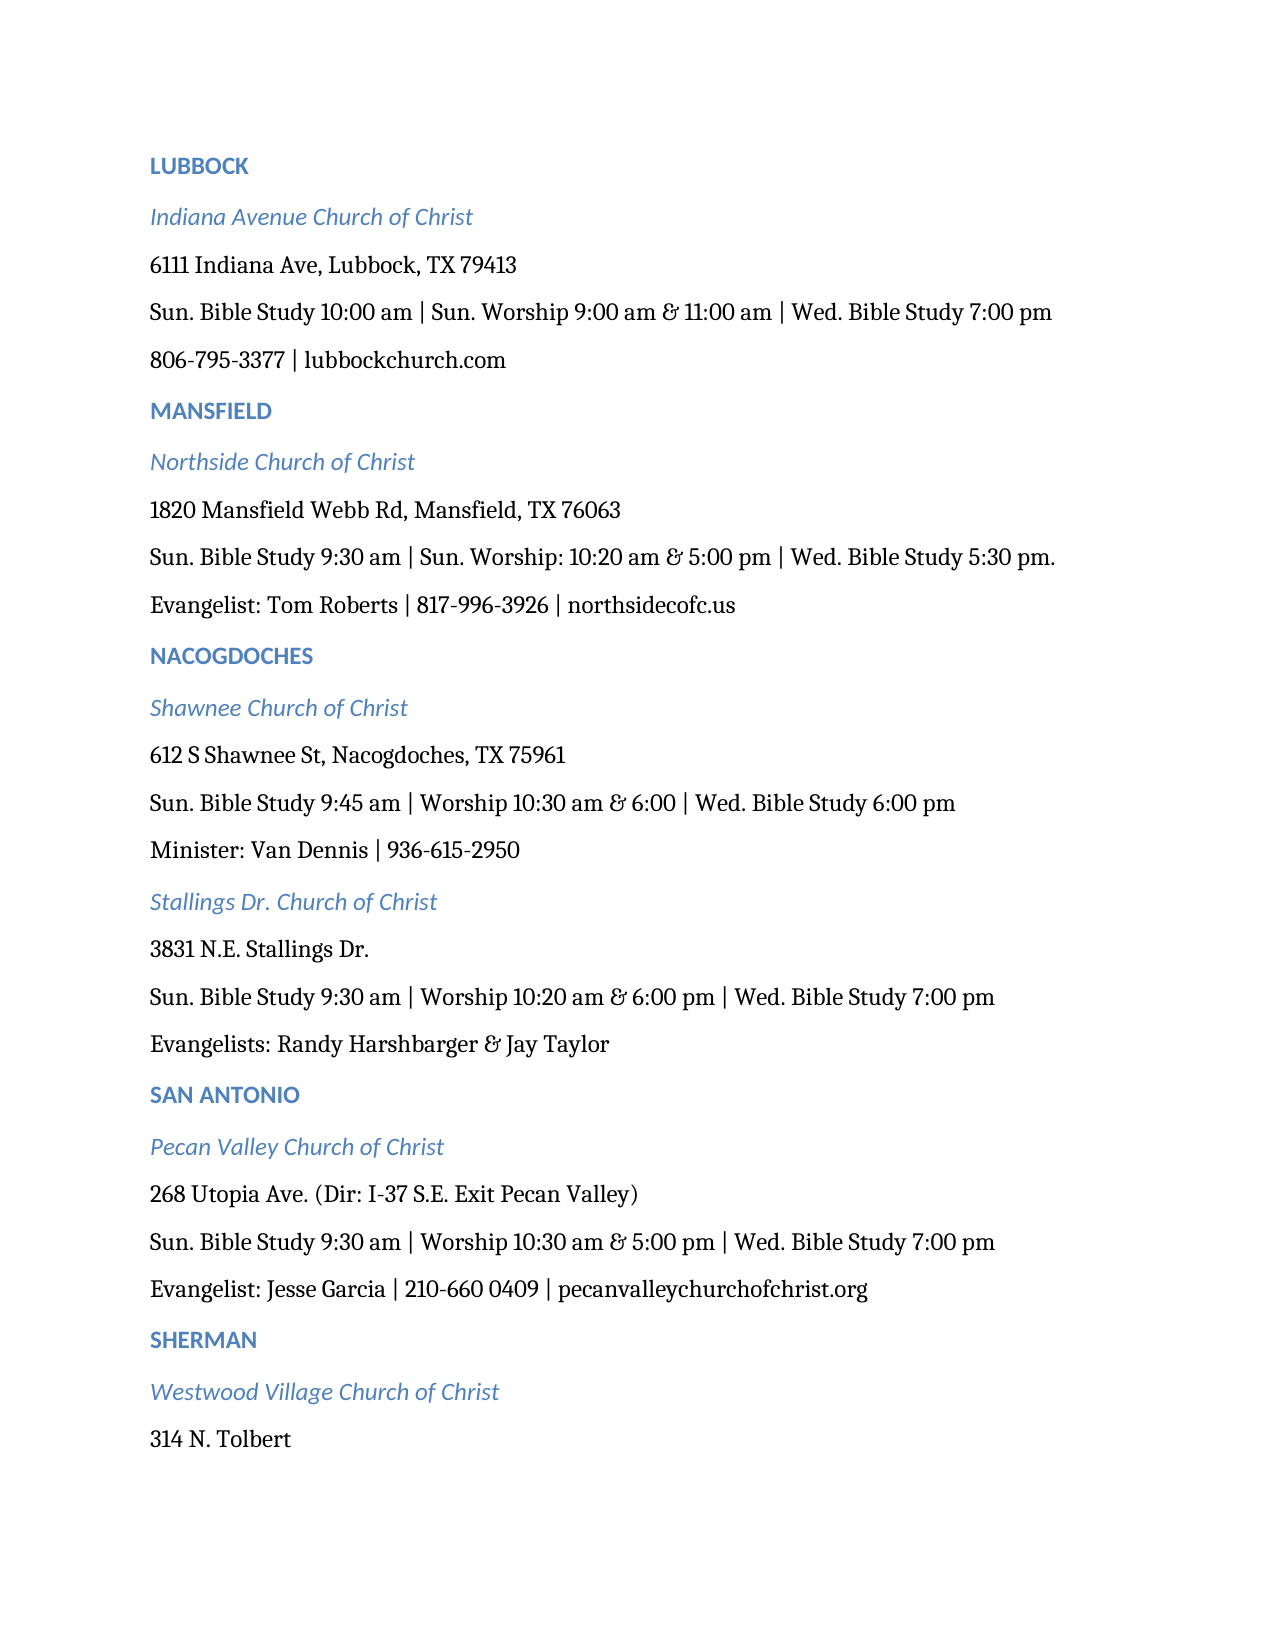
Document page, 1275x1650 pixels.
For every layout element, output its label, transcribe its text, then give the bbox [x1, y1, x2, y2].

subtitle SAN ANTONIO [150, 1079, 1125, 1110]
subtitle Pecan Valley Church of Christ [150, 1131, 1125, 1161]
subtitle Indiana Avenue Church of Christ [150, 201, 1125, 232]
text Sun. Bible Study 9:45 am | Worship 10:30 am & 6:00 | Wed. Bible Study 6:00 pm [150, 788, 1125, 817]
subtitle MANSFIELD [150, 395, 1125, 426]
text 612 S Shawnee St, Nacogdoches, TX 75961 [150, 741, 1125, 770]
text Evangelists: Randy Harshbarger & Jay Taylor [150, 1030, 1125, 1059]
text 806-795-3377 | lubbockchurch.com [150, 346, 1125, 374]
subtitle Northside Church of Christ [150, 447, 1125, 477]
subtitle Stallings Dr. Church of Christ [150, 886, 1125, 916]
text 268 Utopia Ave. (Dir: I-37 S.E. Exit Pecan Valley) [150, 1180, 1125, 1209]
text 6111 Indiana Ave, Lubbock, TX 79413 [150, 251, 1125, 279]
text Minister: Van Dennis | 936-615-2950 [150, 836, 1125, 865]
text Evangelist: Jesse Garcia | 210-660 0409 | pecanvalleychurchofchrist.org [150, 1275, 1125, 1304]
subtitle Shawnee Church of Christ [150, 692, 1125, 722]
text 314 N. Tolbert [150, 1425, 1125, 1454]
text Evangelist: Tom Roberts | 817-996-3926 | northsidecofc.us [150, 591, 1125, 619]
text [150, 1228, 1125, 1256]
subtitle SHERMAN [150, 1325, 1125, 1355]
text 1820 Mansfield Webb Rd, Mansfield, TX 76063 [150, 496, 1125, 524]
subtitle Westwood Village Church of Christ [150, 1376, 1125, 1407]
text Sun. Bible Study 9:30 am | Sun. Worship: 10:20 am & 5:00 pm | Wed. Bible Study 5:30 pm. [150, 543, 1125, 572]
subtitle NACOGDOCHES [150, 640, 1125, 671]
subtitle LUBBOCK [150, 150, 1125, 181]
text Sun. Bible Study 9:30 am | Worship 10:20 am & 6:00 pm | Wed. Bible Study 7:00 pm [150, 982, 1125, 1011]
text Sun. Bible Study 10:00 am | Sun. Worship 9:00 am & 11:00 am | Wed. Bible Study 7:00 pm [150, 298, 1125, 327]
text 3831 N.E. Stallings Dr. [150, 935, 1125, 964]
